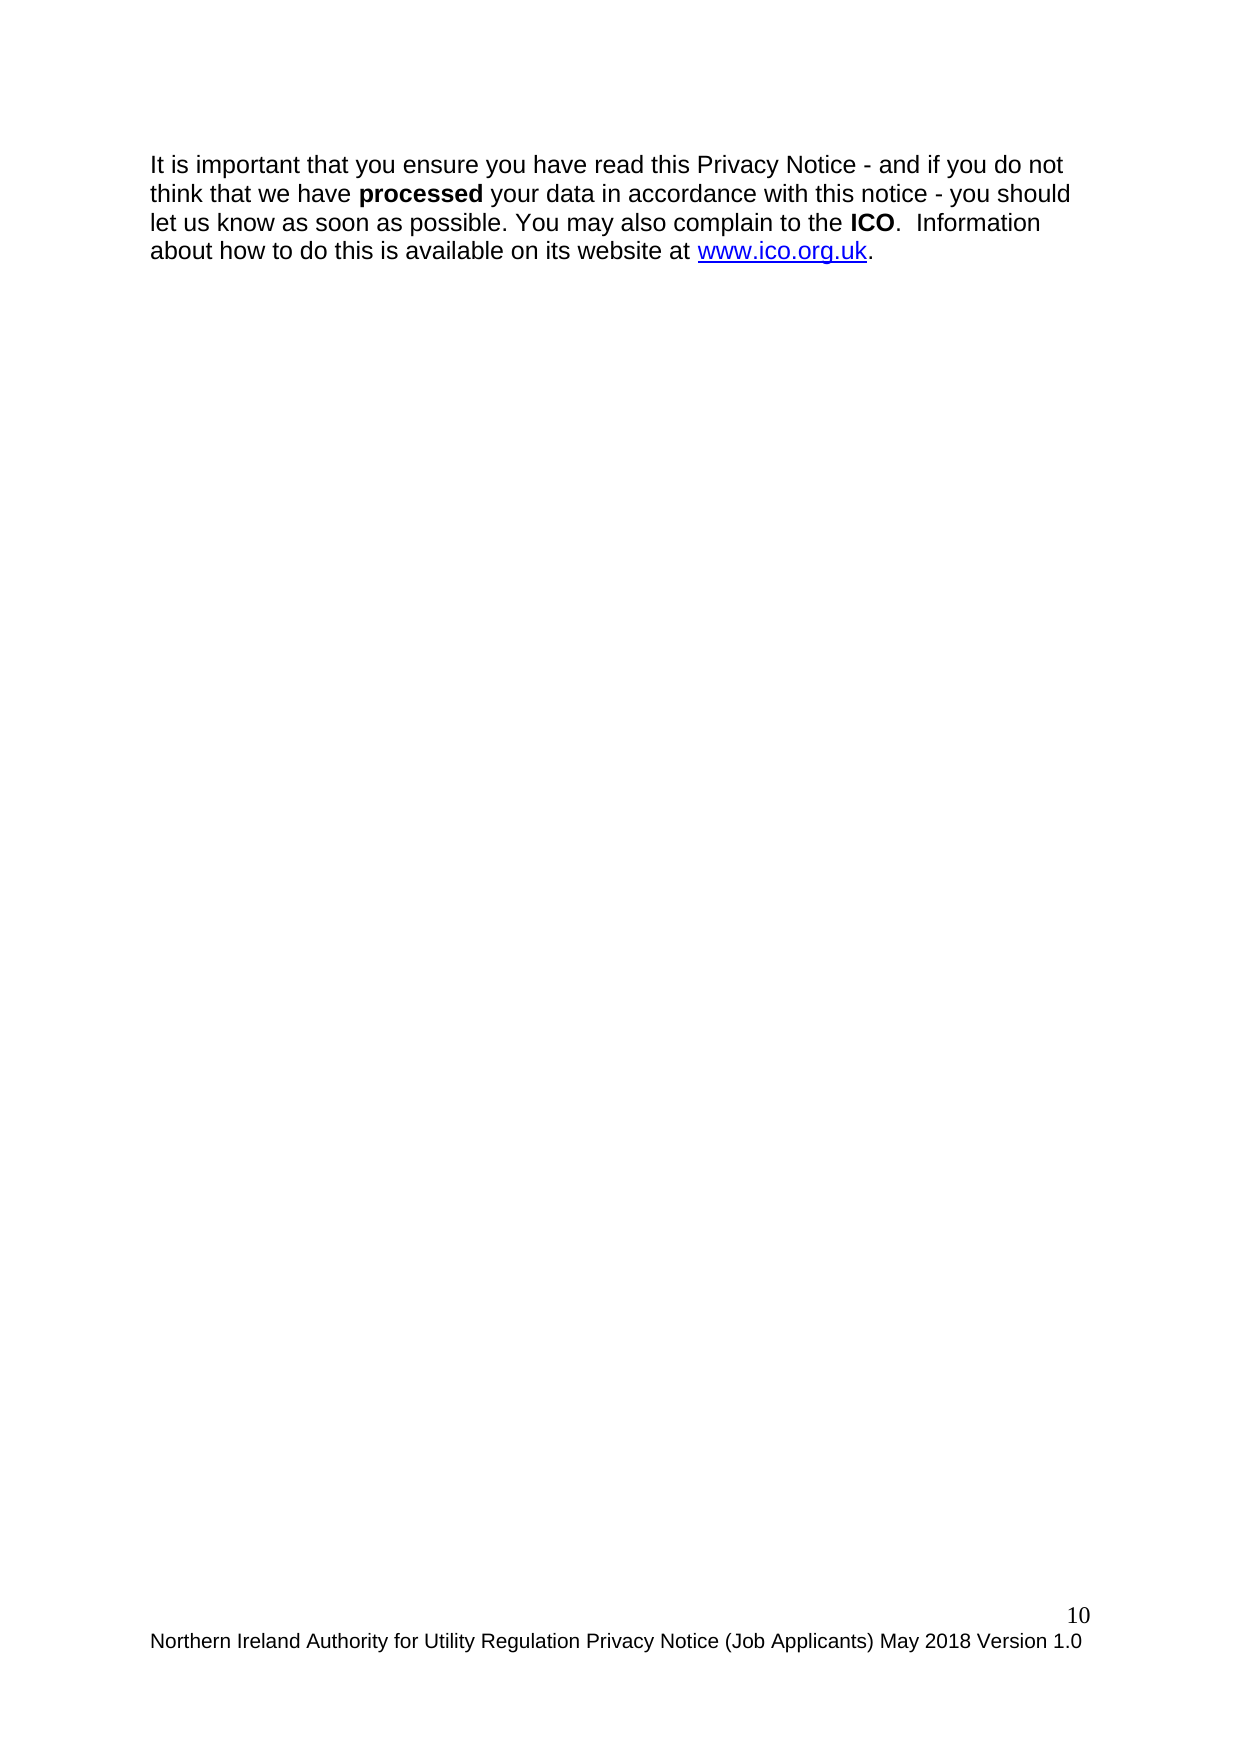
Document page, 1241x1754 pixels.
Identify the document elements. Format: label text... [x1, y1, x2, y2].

text It is important that you ensure you have read this Privacy Notice - and if you do not think that we have processed your data in accordance with this notice - you should let us know as soon as possible. You may also complain to the ICO. Information about how to do this is available on its website at www.ico.org.uk. [150, 150, 1090, 265]
